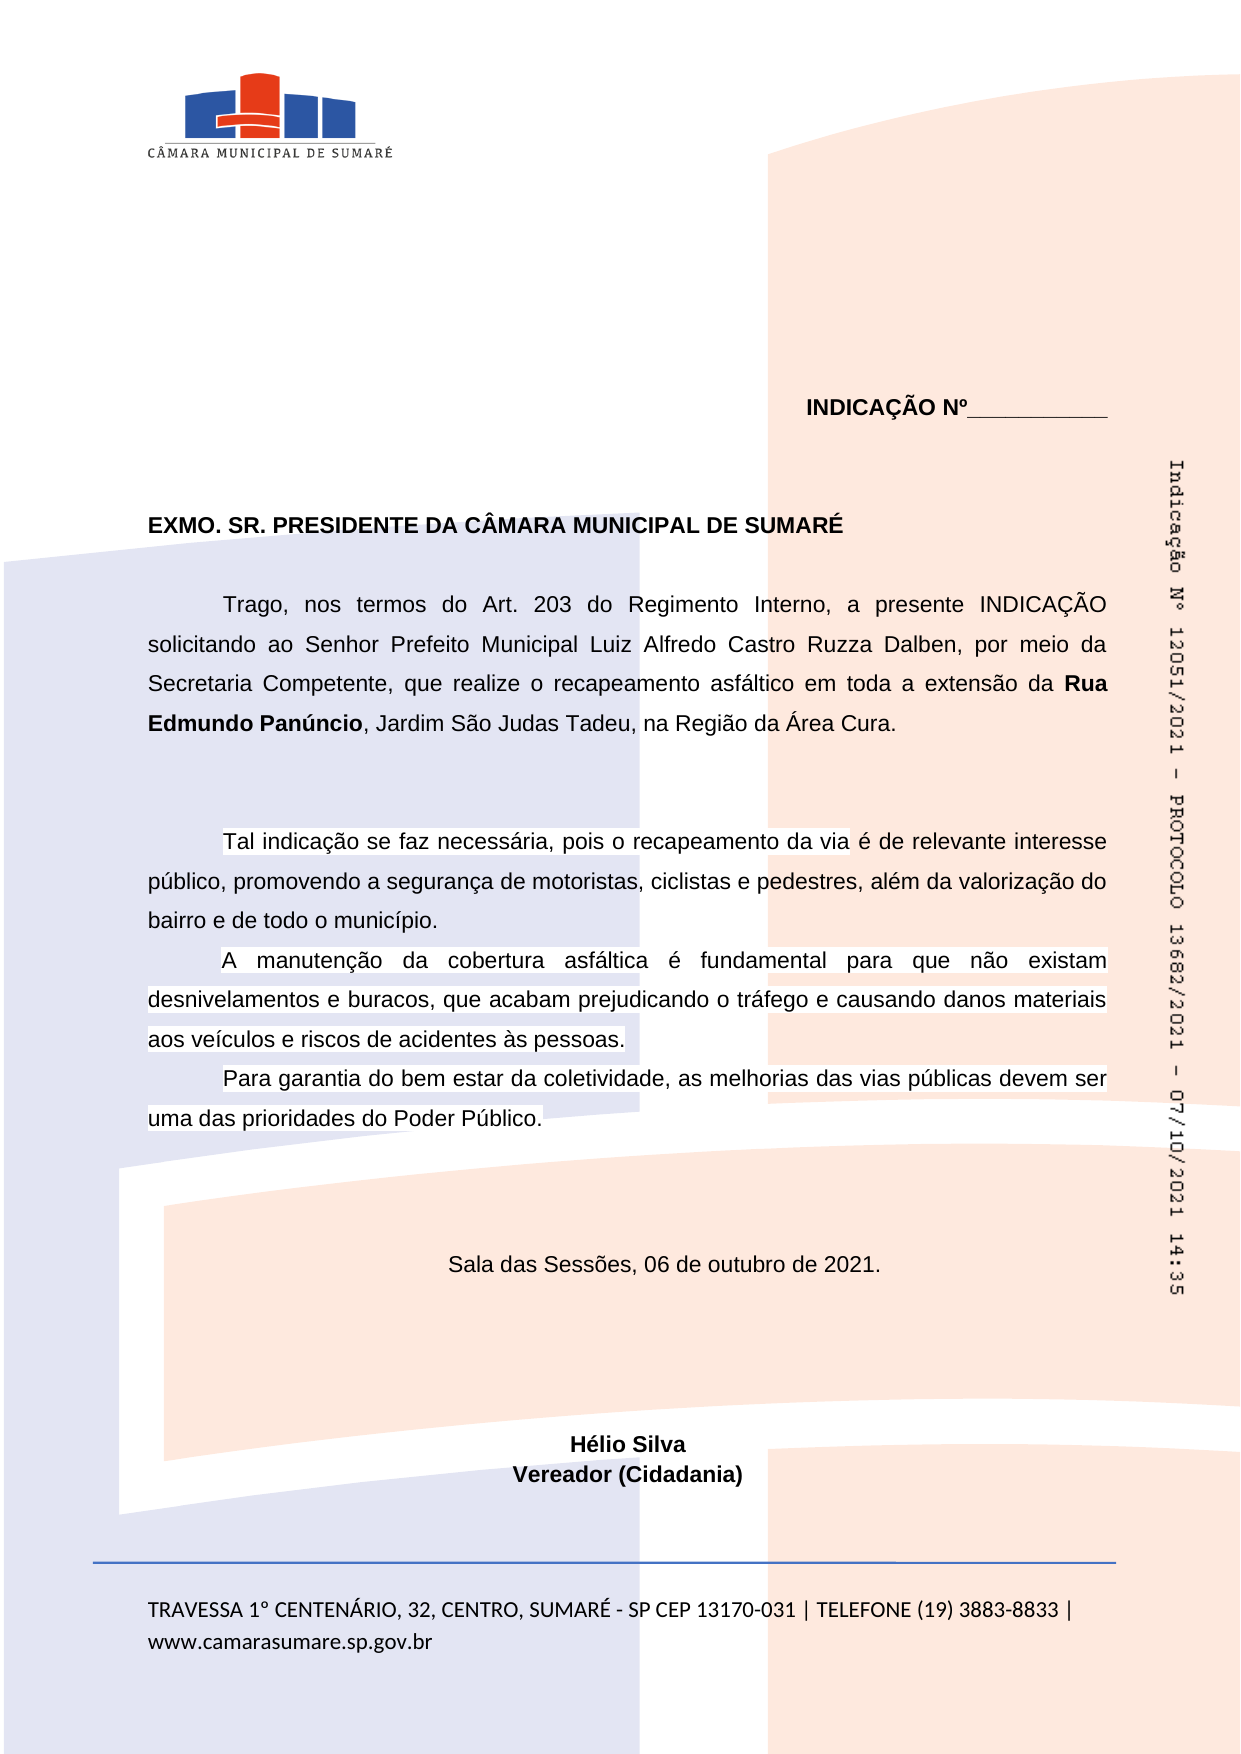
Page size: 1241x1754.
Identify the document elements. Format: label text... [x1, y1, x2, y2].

picture [1142, 455, 1205, 1299]
text EXMO. SR. PRESIDENTE DA CÂMARA MUNICIPAL DE SUMARÉ [148, 512, 1107, 539]
text Tal indicação se faz necessária, pois o recapeamento da via é de relevante interesse público, promovendo a segurança de motoristas, ciclistas e pedestres, além da valorização do bairro e de todo o município. [148, 828, 1107, 934]
text Para garantia do bem estar da coletividade, as melhorias das vias públicas devem ser uma das prioridades do Poder Público. [148, 1065, 1107, 1131]
text A manutenção da cobertura asfáltica é fundamental para que não existam desnivelamentos e buracos, que acabam prejudicando o tráfego e causando danos materiais aos veículos e riscos de acidentes às pessoas. [148, 947, 1107, 986]
text A manutenção da cobertura asfáltica é fundamental para que não existam desnivelamentos e buracos, que acabam prejudicando o tráfego e causando danos materiais aos veículos e riscos de acidentes às pessoas. [148, 1013, 1107, 1052]
text Sala das Sessões, 06 de outubro de 2021. [148, 1251, 1107, 1277]
text Hélio Silva [148, 1431, 1107, 1457]
text INDICAÇÃO Nº___________ [148, 394, 1107, 420]
text Trago, nos termos do Art. 203 do Regimento Interno, a presente INDICAÇÃO solicitando ao Senhor Prefeito Municipal Luiz Alfredo Castro Ruzza Dalben, por meio da Secretaria Competente, que realize o recapeamento asfáltico em toda a extensão da Rua Edmundo Panúncio, Jardim São Judas Tadeu, na Região da Área Cura. [148, 591, 1107, 736]
text Vereador (Cidadania) [148, 1461, 1107, 1487]
picture [147, 73, 394, 160]
